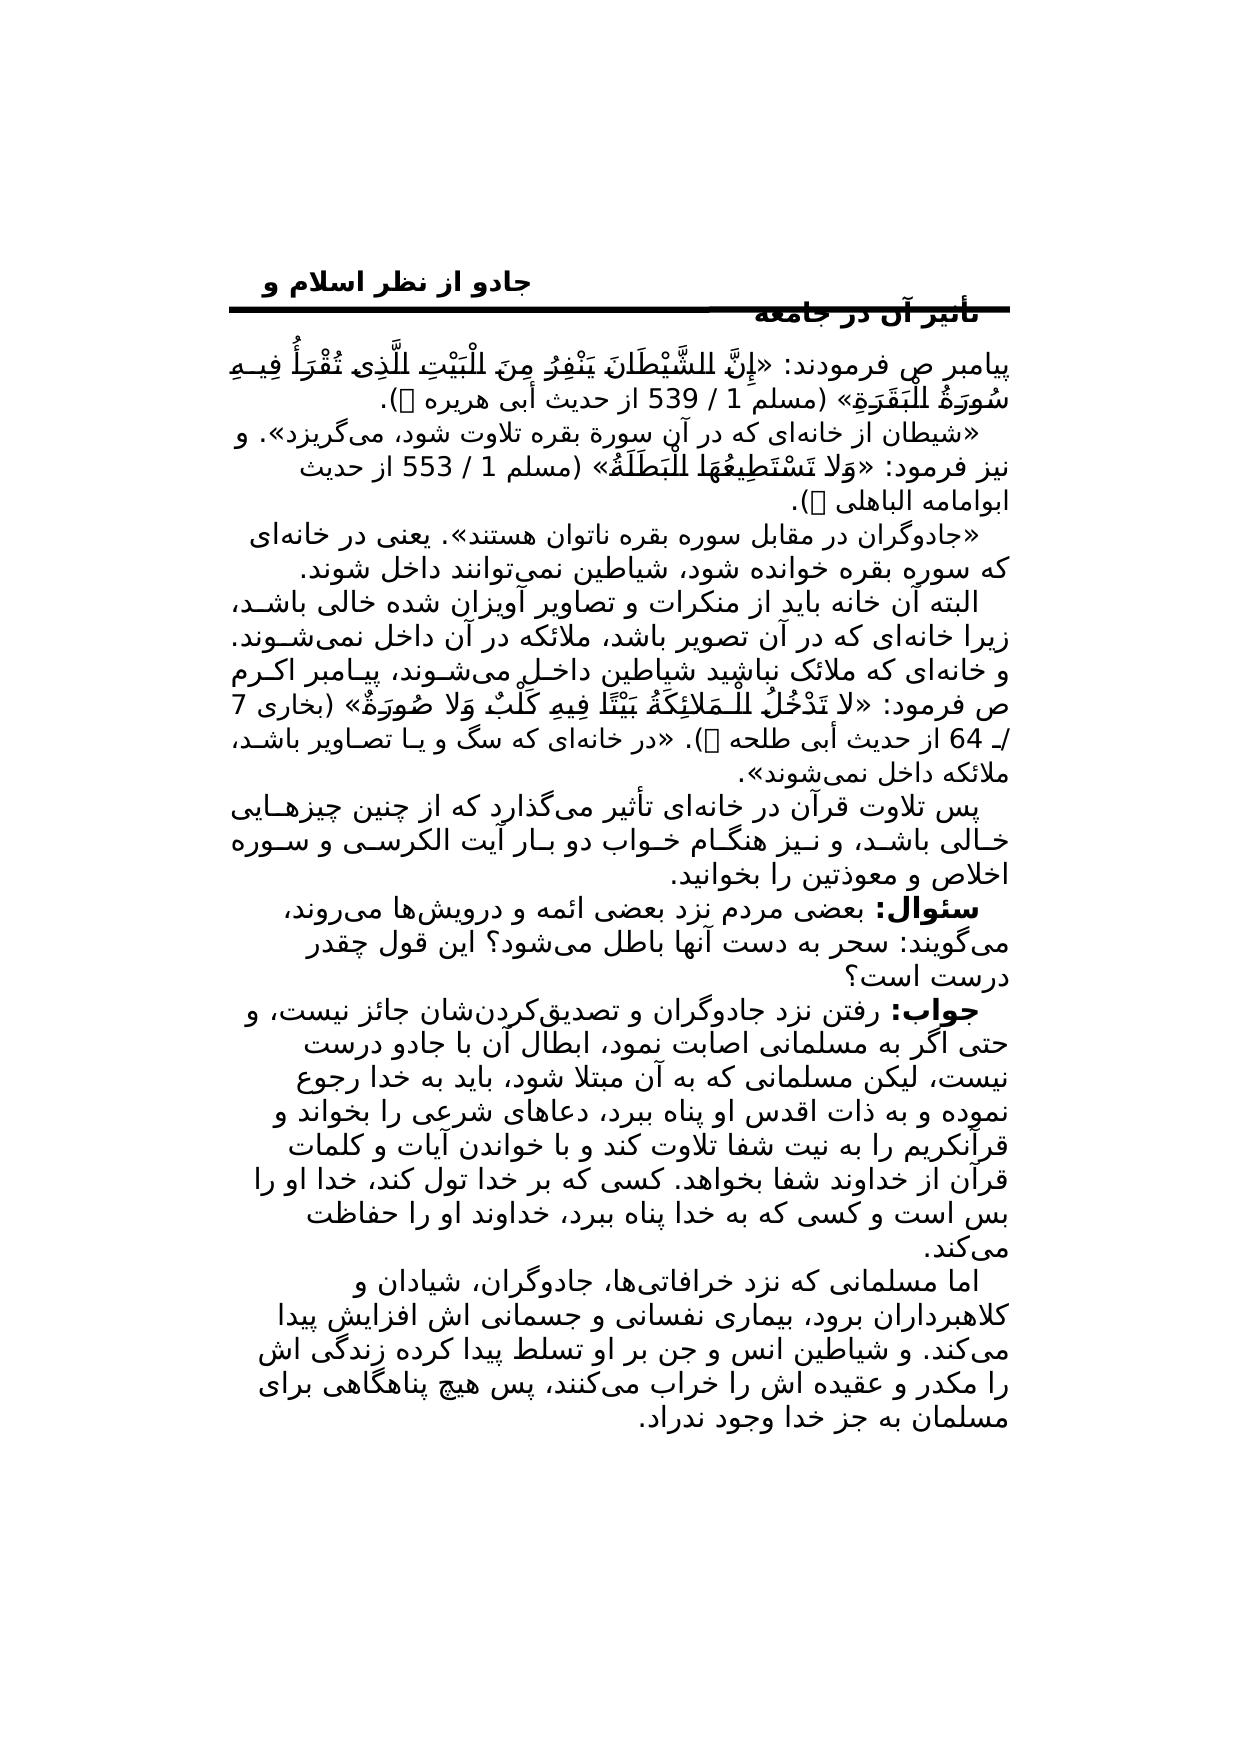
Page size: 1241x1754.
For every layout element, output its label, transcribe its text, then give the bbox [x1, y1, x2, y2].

text «جادوگران در مقابل سوره بقره ناتوان هستند». یعنی در خانه‌ای که سوره بقره خوانده شود، شیاطین نمی‌توانند داخل شوند. [230, 517, 1010, 585]
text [230, 348, 1010, 416]
text سئوال: بعضی مردم نزد بعضی ائمه و درویش‌ها می‌روند، می‌گویند: سحر به دست آنها باطل می‌شود؟ این قول چقدر درست است؟ [230, 891, 1010, 993]
text پس تلاوت قرآن در خانه‌ای تأثیر می‌گذارد که از چنین چیزهایی خالی باشد، و نیز هنگام خواب دو بار آیت الکرسی و سوره اخلاص و معوذتین را بخوانید. [230, 789, 1010, 891]
text اما مسلمانی که نزد خرافاتی‌ها، جادوگران، شیادان و کلاهبرداران برود، بیماری نفسانی و جسمانی اش افزایش پیدا می‌کند. و شیاطین انس و جن بر او تسلط پیدا کرده زندگی اش را مکدر و عقیده اش را خراب می‌کنند، پس هیچ پناهگاهی برای مسلمان به جز خدا وجود ندراد. [230, 1264, 1010, 1434]
text جواب: رفتن نزد جادوگران و تصدیق‌کردن‌شان جائز نیست، و حتی اگر به مسلمانی اصابت نمود، ابطال آن با جادو درست نیست، لیکن مسلمانی که به آن مبتلا شود، باید به خدا رجوع نموده و به ذات اقدس او پناه ببرد، دعاهای شرعی را بخواند و قرآنکریم را به نیت شفا تلاوت کند و با خواندن آیات و کلمات قرآن از خداوند شفا بخواهد. کسی که بر خدا تول کند، خدا او را بس است و کسی که به خدا پناه ببرد، خداوند او را حفاظت می‌کند. [230, 993, 1010, 1264]
text «شیطان از خانه‌ای که در آن سورة بقره تلاوت شود، می‌گریزد». و نیز فرمود: «وَلا تَسْتَطِيعُهَا الْبَطَلَةُ» (مسلم 1 / 553 از حدیث ابوامامه الباهلی ). [230, 416, 1010, 517]
text البته آن خانه باید از منکرات و تصاویر آویزان شده خالی باشد، زیرا خانه‌ای که در آن تصویر باشد، ملائکه در آن داخل نمی‌شوند. و خانه‌ای که ملائک نباشید شیاطین داخل می‌شوند، پیامبر اکرم ص فرمود: «لا تَدْخُلُ الْـمَلائِكَةُ بَيْتًا فِيهِ كَلْبٌ وَلا صُورَةٌ» (بخاری 7 / 64 از حدیث أبی طلحه ). «در خانه‌ای که سگ و یا تصاویر باشد، ملائکه داخل نمی‌شوند». [230, 585, 1010, 789]
